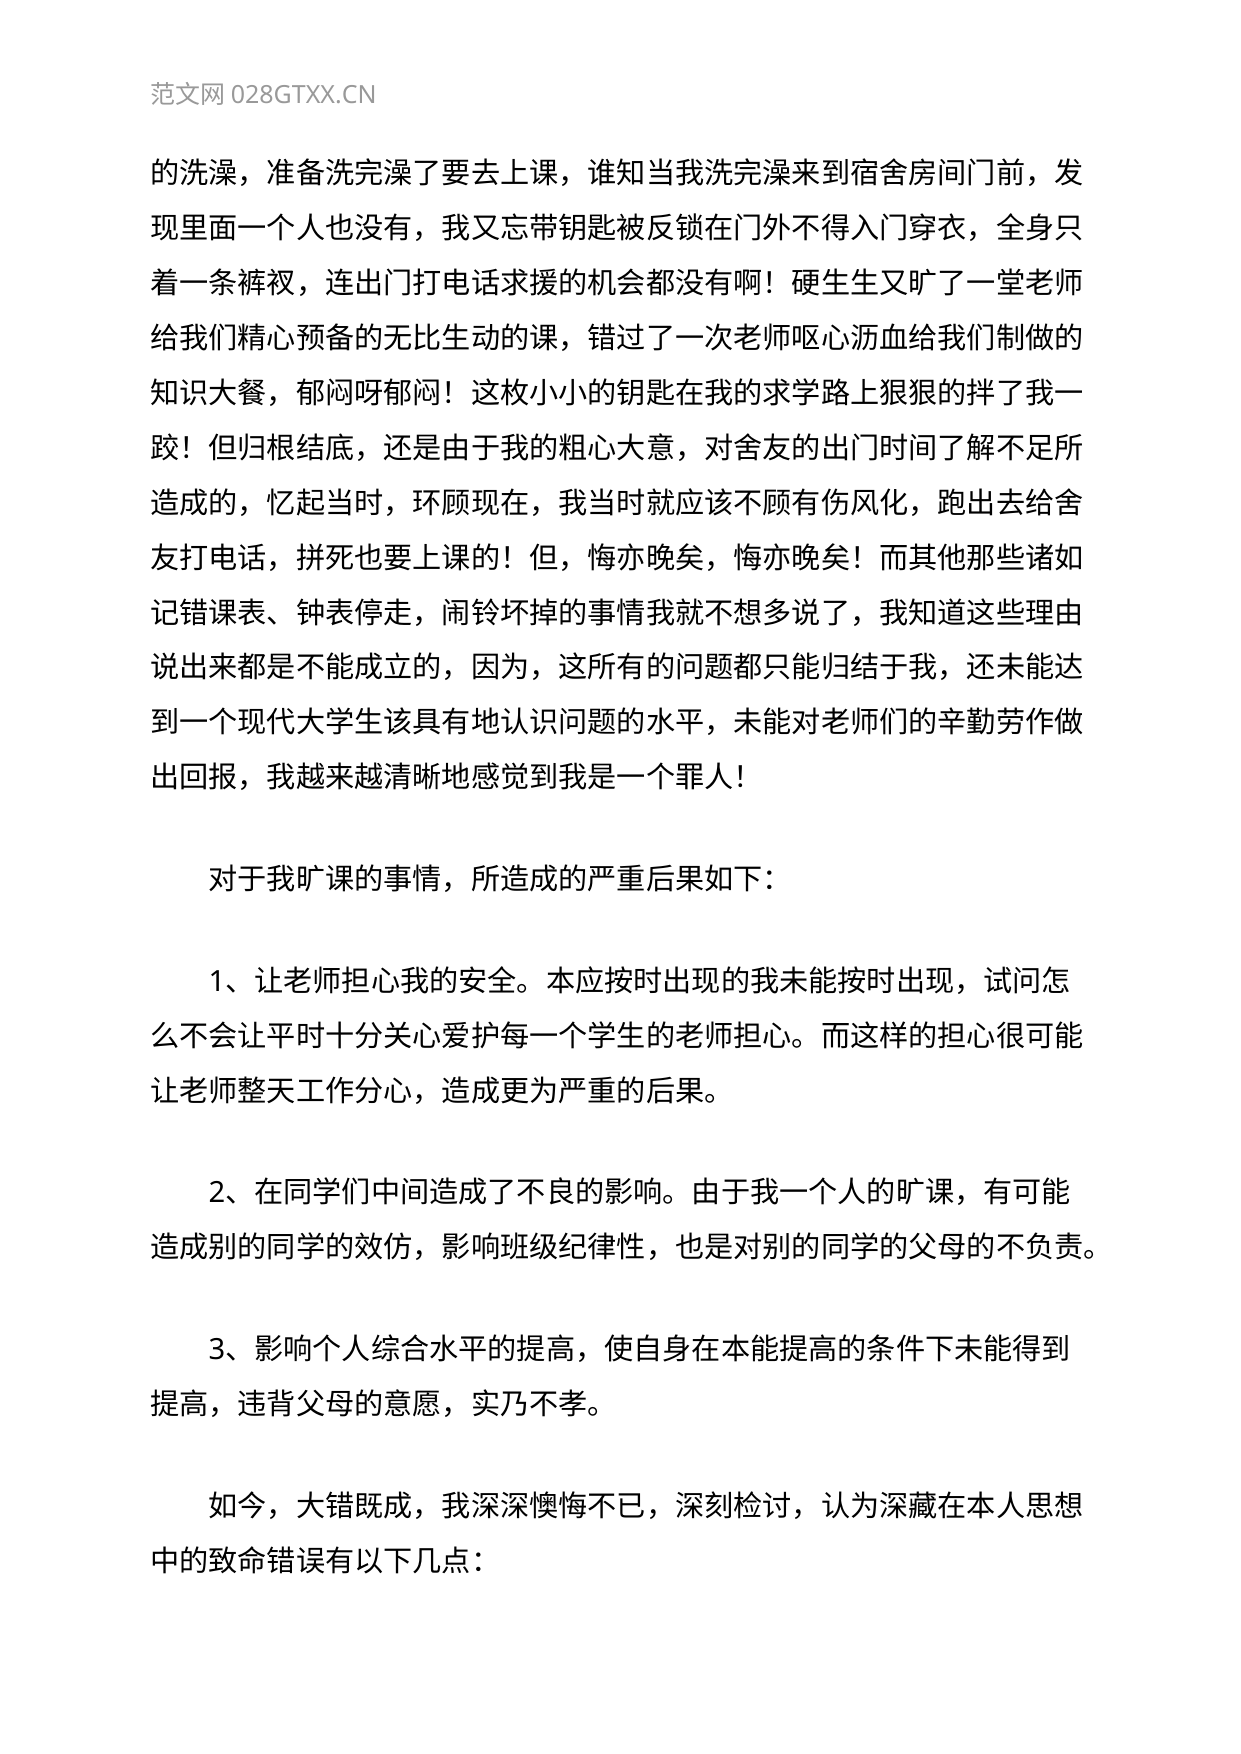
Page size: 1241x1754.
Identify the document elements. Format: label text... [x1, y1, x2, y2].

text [150, 150, 1090, 796]
text 对于我旷课的事情，所造成的严重后果如下： [150, 856, 1090, 898]
text 1、让老师担心我的安全。本应按时出现的我未能按时出现，试问怎么不会让平时十分关心爱护每一个学生的老师担心。而这样的担心很可能让老师整天工作分心，造成更为严重的后果。 [150, 957, 1090, 1109]
text 2、在同学们中间造成了不良的影响。由于我一个人的旷课，有可能造成别的同学的效仿，影响班级纪律性，也是对别的同学的父母的不负责。 [150, 1169, 1090, 1266]
text 3、影响个人综合水平的提高，使自身在本能提高的条件下未能得到提高，违背父母的意愿，实乃不孝。 [150, 1326, 1090, 1423]
text 如今，大错既成，我深深懊悔不已，深刻检讨，认为深藏在本人思想中的致命错误有以下几点： [150, 1483, 1090, 1580]
